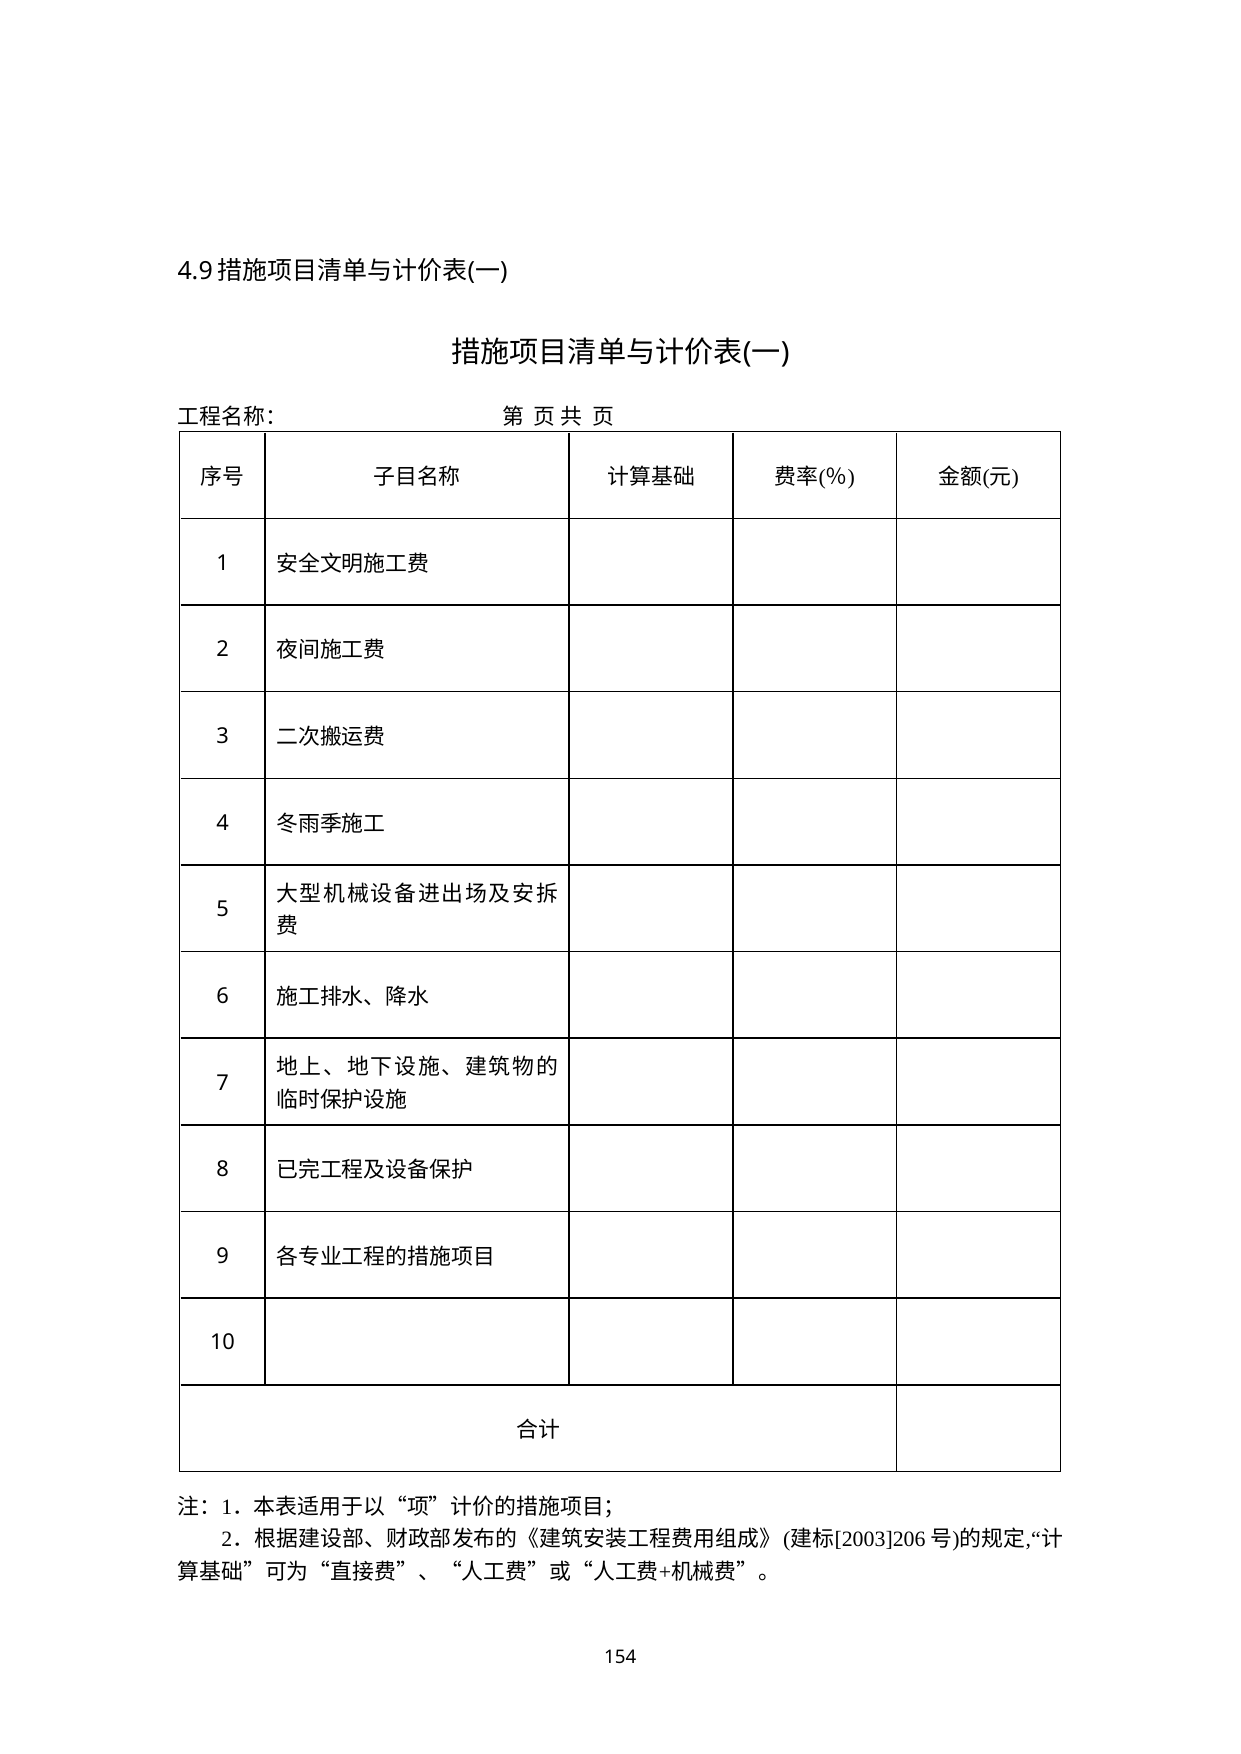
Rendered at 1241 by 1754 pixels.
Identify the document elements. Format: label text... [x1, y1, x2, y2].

text 注：1．本表适用于以“项”计价的措施项目； [177, 1488, 1063, 1521]
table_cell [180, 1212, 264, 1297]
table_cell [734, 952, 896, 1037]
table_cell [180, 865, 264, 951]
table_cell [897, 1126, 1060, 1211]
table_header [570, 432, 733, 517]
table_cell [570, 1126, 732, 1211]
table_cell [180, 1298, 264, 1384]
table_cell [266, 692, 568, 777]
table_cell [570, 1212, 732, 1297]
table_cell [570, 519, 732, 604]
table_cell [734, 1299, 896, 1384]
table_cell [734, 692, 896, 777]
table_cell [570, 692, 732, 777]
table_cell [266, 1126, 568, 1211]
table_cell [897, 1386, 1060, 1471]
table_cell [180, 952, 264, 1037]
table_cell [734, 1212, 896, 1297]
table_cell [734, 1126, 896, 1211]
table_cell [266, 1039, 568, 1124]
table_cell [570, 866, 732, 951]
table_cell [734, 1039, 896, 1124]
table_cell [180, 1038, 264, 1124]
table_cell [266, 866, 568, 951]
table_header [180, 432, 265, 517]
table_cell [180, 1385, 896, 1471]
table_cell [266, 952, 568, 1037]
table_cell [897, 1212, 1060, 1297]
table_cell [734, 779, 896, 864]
text 措施项目清单与计价表(一) [177, 317, 1063, 382]
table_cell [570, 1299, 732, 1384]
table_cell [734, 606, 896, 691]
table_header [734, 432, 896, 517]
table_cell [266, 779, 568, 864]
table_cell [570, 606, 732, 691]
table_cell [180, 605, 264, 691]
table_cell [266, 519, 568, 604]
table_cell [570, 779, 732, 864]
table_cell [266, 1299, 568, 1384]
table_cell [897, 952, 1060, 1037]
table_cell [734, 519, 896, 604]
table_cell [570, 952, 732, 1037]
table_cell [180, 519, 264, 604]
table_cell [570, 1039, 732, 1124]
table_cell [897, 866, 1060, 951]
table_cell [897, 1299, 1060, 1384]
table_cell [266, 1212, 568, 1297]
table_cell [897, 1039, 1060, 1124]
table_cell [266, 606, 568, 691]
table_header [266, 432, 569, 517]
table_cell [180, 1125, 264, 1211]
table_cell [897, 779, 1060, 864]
text 4.9措施项目清单与计价表(一) [177, 236, 1063, 301]
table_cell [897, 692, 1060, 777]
text 工程名称： 第 页 共 页 [177, 398, 1063, 431]
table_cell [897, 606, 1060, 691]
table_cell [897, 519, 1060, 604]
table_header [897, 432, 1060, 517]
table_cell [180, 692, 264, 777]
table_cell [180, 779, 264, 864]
text 2．根据建设部、财政部发布的《建筑安装工程费用组成》(建标[2003]206号)的规定,“计算基础”可为“直接费”、“人工费”或“人工费+机械费”。 [177, 1521, 1063, 1586]
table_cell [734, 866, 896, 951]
